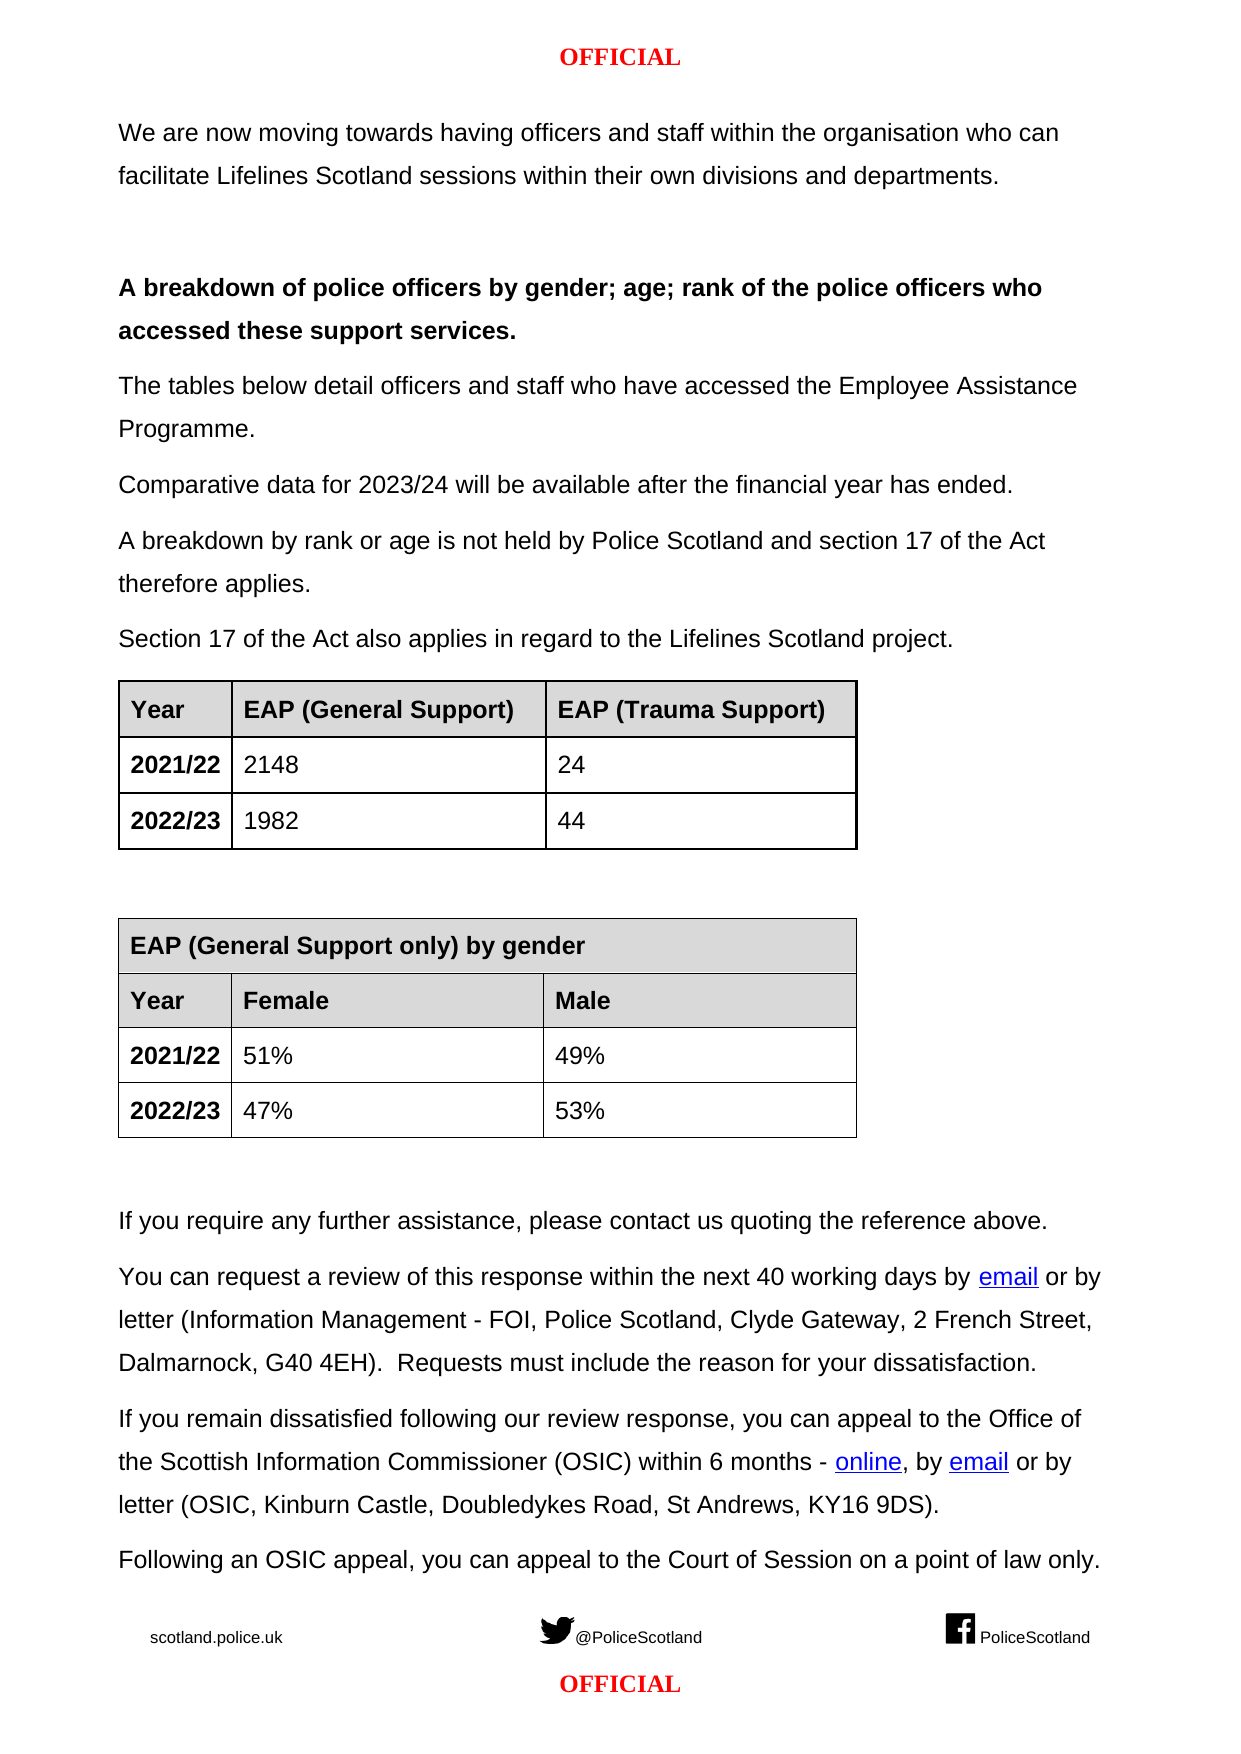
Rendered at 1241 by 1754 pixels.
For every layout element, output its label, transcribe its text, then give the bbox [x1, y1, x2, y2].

table_cell 44 [547, 794, 855, 847]
text Following an OSIC appeal, you can appeal to the Court of Session on a point of law only. [118, 1545, 1122, 1574]
table_header EAP (General Support) [233, 682, 545, 736]
text You can request a review of this response within the next 40 working days by email or by letter (Information Management - FOI, Police Scotland, Clyde Gateway, 2 French Street, Dalmarnock, G40 4EH). Requests must include the reason for your dissatisfaction. [118, 1262, 1122, 1377]
table_cell 2022/23 [120, 794, 231, 847]
text Section 17 of the Act also applies in regard to the Lifelines Scotland project. [118, 624, 1122, 653]
table_cell 49% [544, 1028, 856, 1082]
table_cell 24 [547, 738, 855, 792]
text If you require any further assistance, please contact us quoting the reference above. [118, 1206, 1122, 1235]
text A breakdown by rank or age is not held by Police Scotland and section 17 of the Act therefore applies. [118, 526, 1122, 597]
table_cell 51% [232, 1028, 543, 1082]
text We are now moving towards having officers and staff within the organisation who can facilitate Lifelines Scotland sessions within their own divisions and departments. [118, 118, 1122, 190]
text Comparative data for 2023/24 will be available after the financial year has ended. [118, 470, 1122, 499]
table_cell 47% [232, 1083, 543, 1137]
table_cell 53% [544, 1083, 856, 1137]
table_header EAP (General Support only) by gender [119, 919, 856, 972]
table_cell 2022/23 [119, 1083, 231, 1137]
picture [945, 1613, 976, 1644]
table_cell Female [232, 974, 543, 1027]
picture [538, 1617, 575, 1644]
table_header EAP (Trauma Support) [547, 682, 855, 736]
table_header Year [120, 682, 231, 736]
table_cell Male [544, 974, 856, 1027]
table_cell 2021/22 [119, 1028, 231, 1082]
table_cell 1982 [233, 794, 545, 847]
text If you remain dissatisfied following our review response, you can appeal to the Office of the Scottish Information Commissioner (OSIC) within 6 months - online, by email or by letter (OSIC, Kinburn Castle, Doubledykes Road, St Andrews, KY16 9DS). [118, 1403, 1122, 1518]
table_cell Year [119, 974, 231, 1027]
text The tables below detail officers and staff who have accessed the Employee Assistance Programme. [118, 371, 1122, 443]
table_cell 2148 [233, 738, 545, 792]
subtitle A breakdown of police officers by gender; age; rank of the police officers who accessed these support services. [118, 272, 1122, 344]
table_cell 2021/22 [120, 738, 231, 792]
